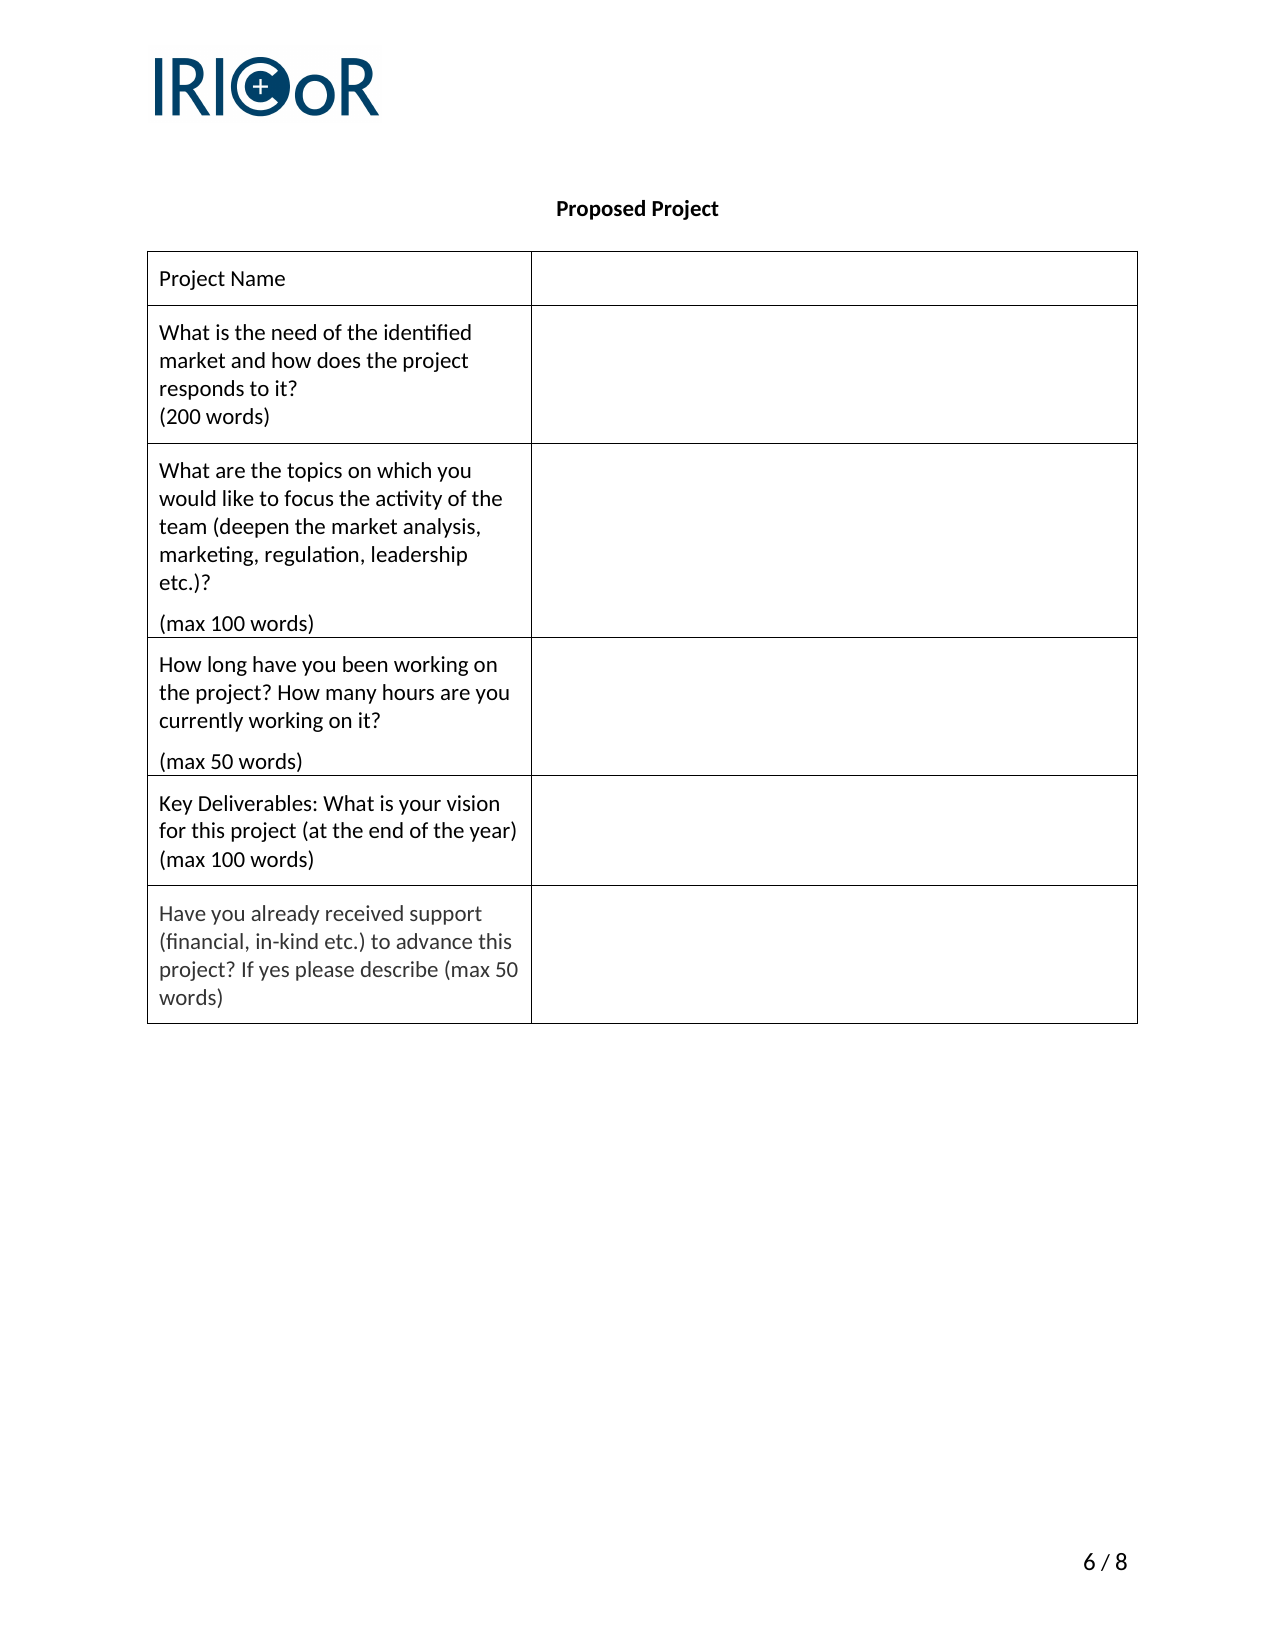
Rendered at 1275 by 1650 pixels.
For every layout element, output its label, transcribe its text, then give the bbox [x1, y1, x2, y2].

text Proposed Project [148, 194, 1127, 223]
picture [147, 45, 383, 123]
table_cell Have you already received support (financial, in-kind etc.) to advance this project? If yes please describe (max 50 words) [148, 886, 531, 1023]
table_cell [532, 886, 1137, 1023]
table_cell [532, 306, 1137, 443]
table_cell [532, 638, 1137, 775]
table_header Project Name [148, 252, 531, 305]
table_cell Key Deliverables: What is your vision for this project (at the end of the year) (max 100 words) [148, 776, 531, 885]
table_header [532, 252, 1137, 305]
table_cell [532, 444, 1137, 637]
table_cell What are the topics on which you would like to focus the activity of the team (deepen the market analysis, marketing, regulation, leadership etc.)? (max 100 words) [148, 444, 531, 637]
table_cell What is the need of the identified market and how does the project responds to it? (200 words) [148, 306, 531, 443]
table_cell How long have you been working on the project? How many hours are you currently working on it? (max 50 words) [148, 638, 531, 775]
table_cell [532, 776, 1137, 885]
